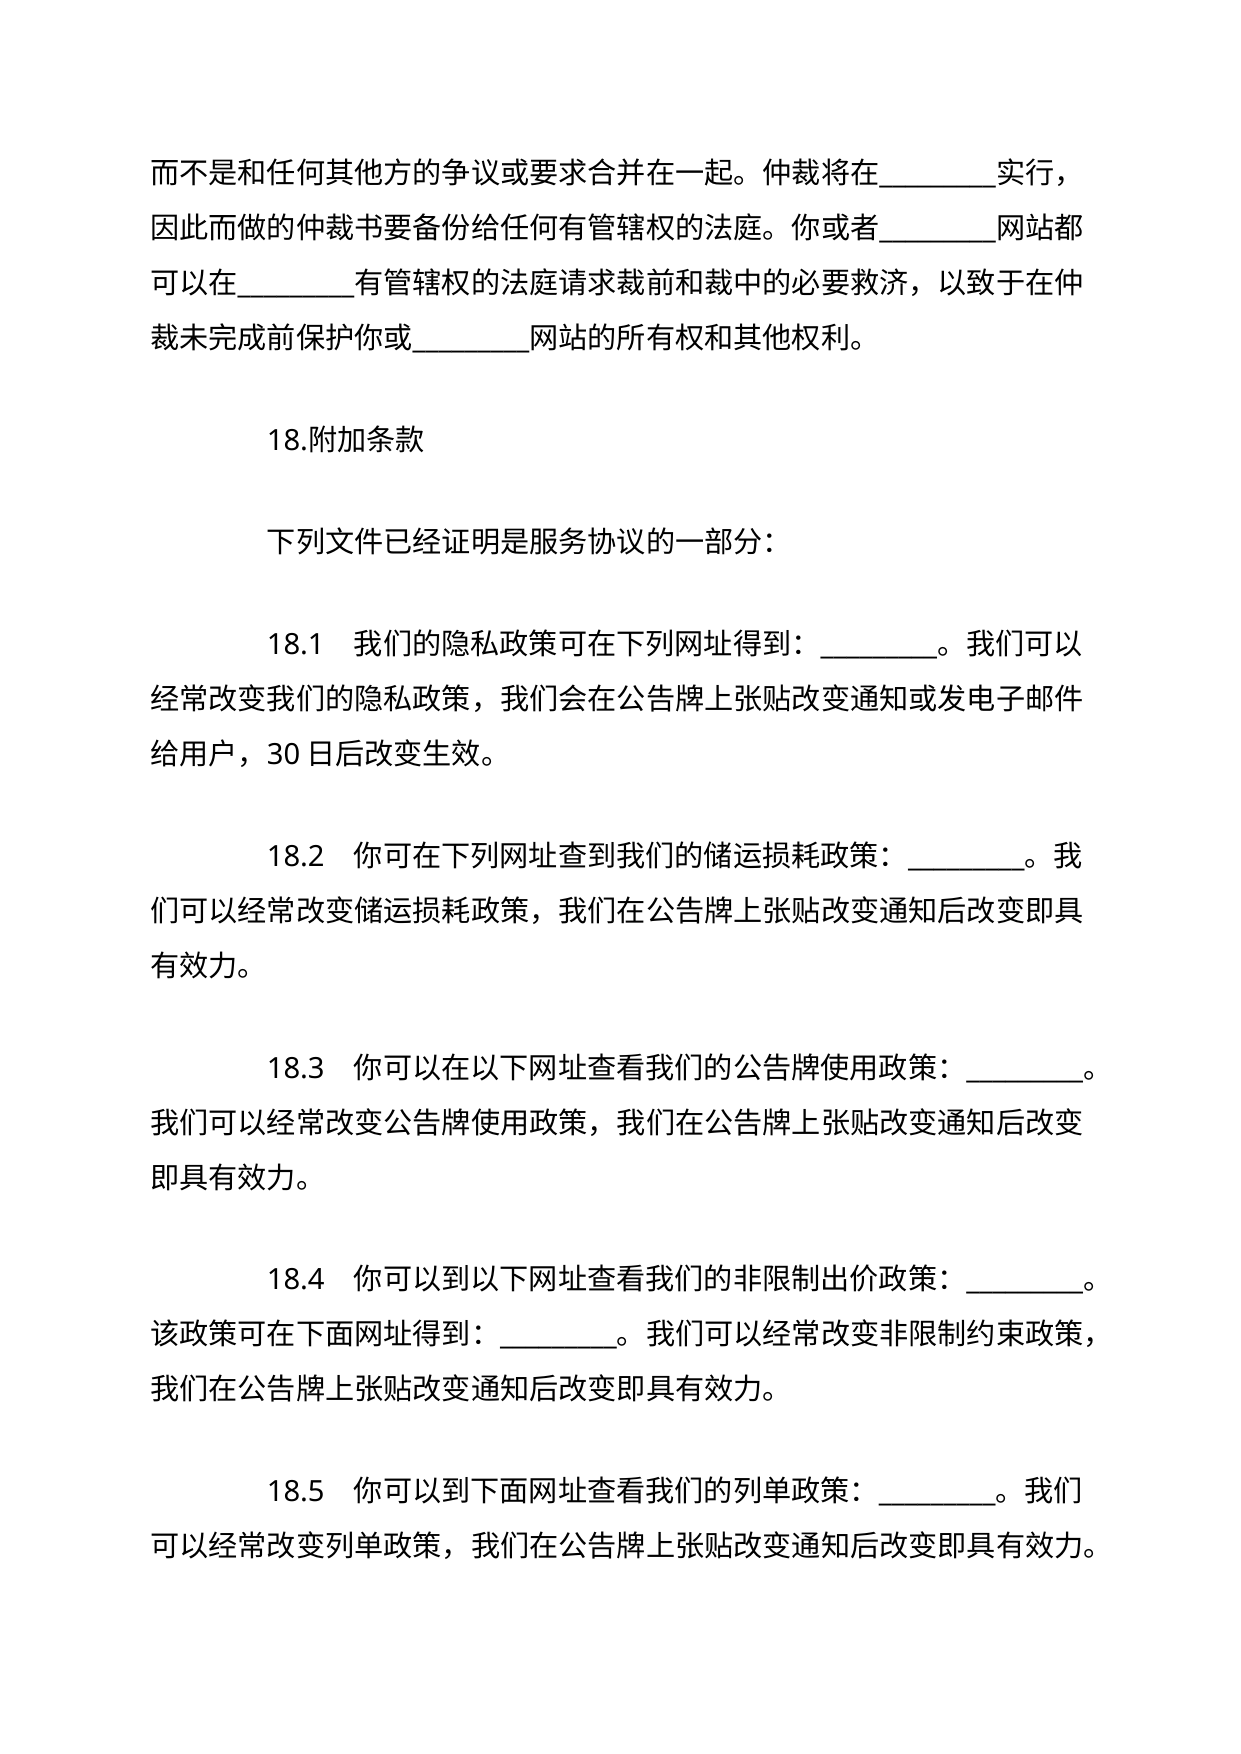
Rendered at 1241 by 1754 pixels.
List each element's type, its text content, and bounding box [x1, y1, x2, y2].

text 18.1 我们的隐私政策可在下列网址得到：_________。我们可以经常改变我们的隐私政策，我们会在公告牌上张贴改变通知或发电子邮件给用户，30日后改变生效。 [150, 621, 1090, 773]
text 18.5 你可以到下面网址查看我们的列单政策：_________。我们可以经常改变列单政策，我们在公告牌上张贴改变通知后改变即具有效力。 [150, 1468, 1090, 1565]
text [150, 150, 1090, 357]
text 18.3 你可以在以下网址查看我们的公告牌使用政策：_________。我们可以经常改变公告牌使用政策，我们在公告牌上张贴改变通知后改变即具有效力。 [150, 1044, 1090, 1196]
text 下列文件已经证明是服务协议的一部分： [150, 519, 1090, 561]
text 18.附加条款 [150, 417, 1090, 459]
text 18.2 你可在下列网址查到我们的储运损耗政策：_________。我们可以经常改变储运损耗政策，我们在公告牌上张贴改变通知后改变即具有效力。 [150, 833, 1090, 985]
text 18.4 你可以到以下网址查看我们的非限制出价政策：_________。该政策可在下面网址得到：_________。我们可以经常改变非限制约束政策，我们在公告牌上张贴改变通知后改变即具有效力。 [150, 1256, 1090, 1408]
